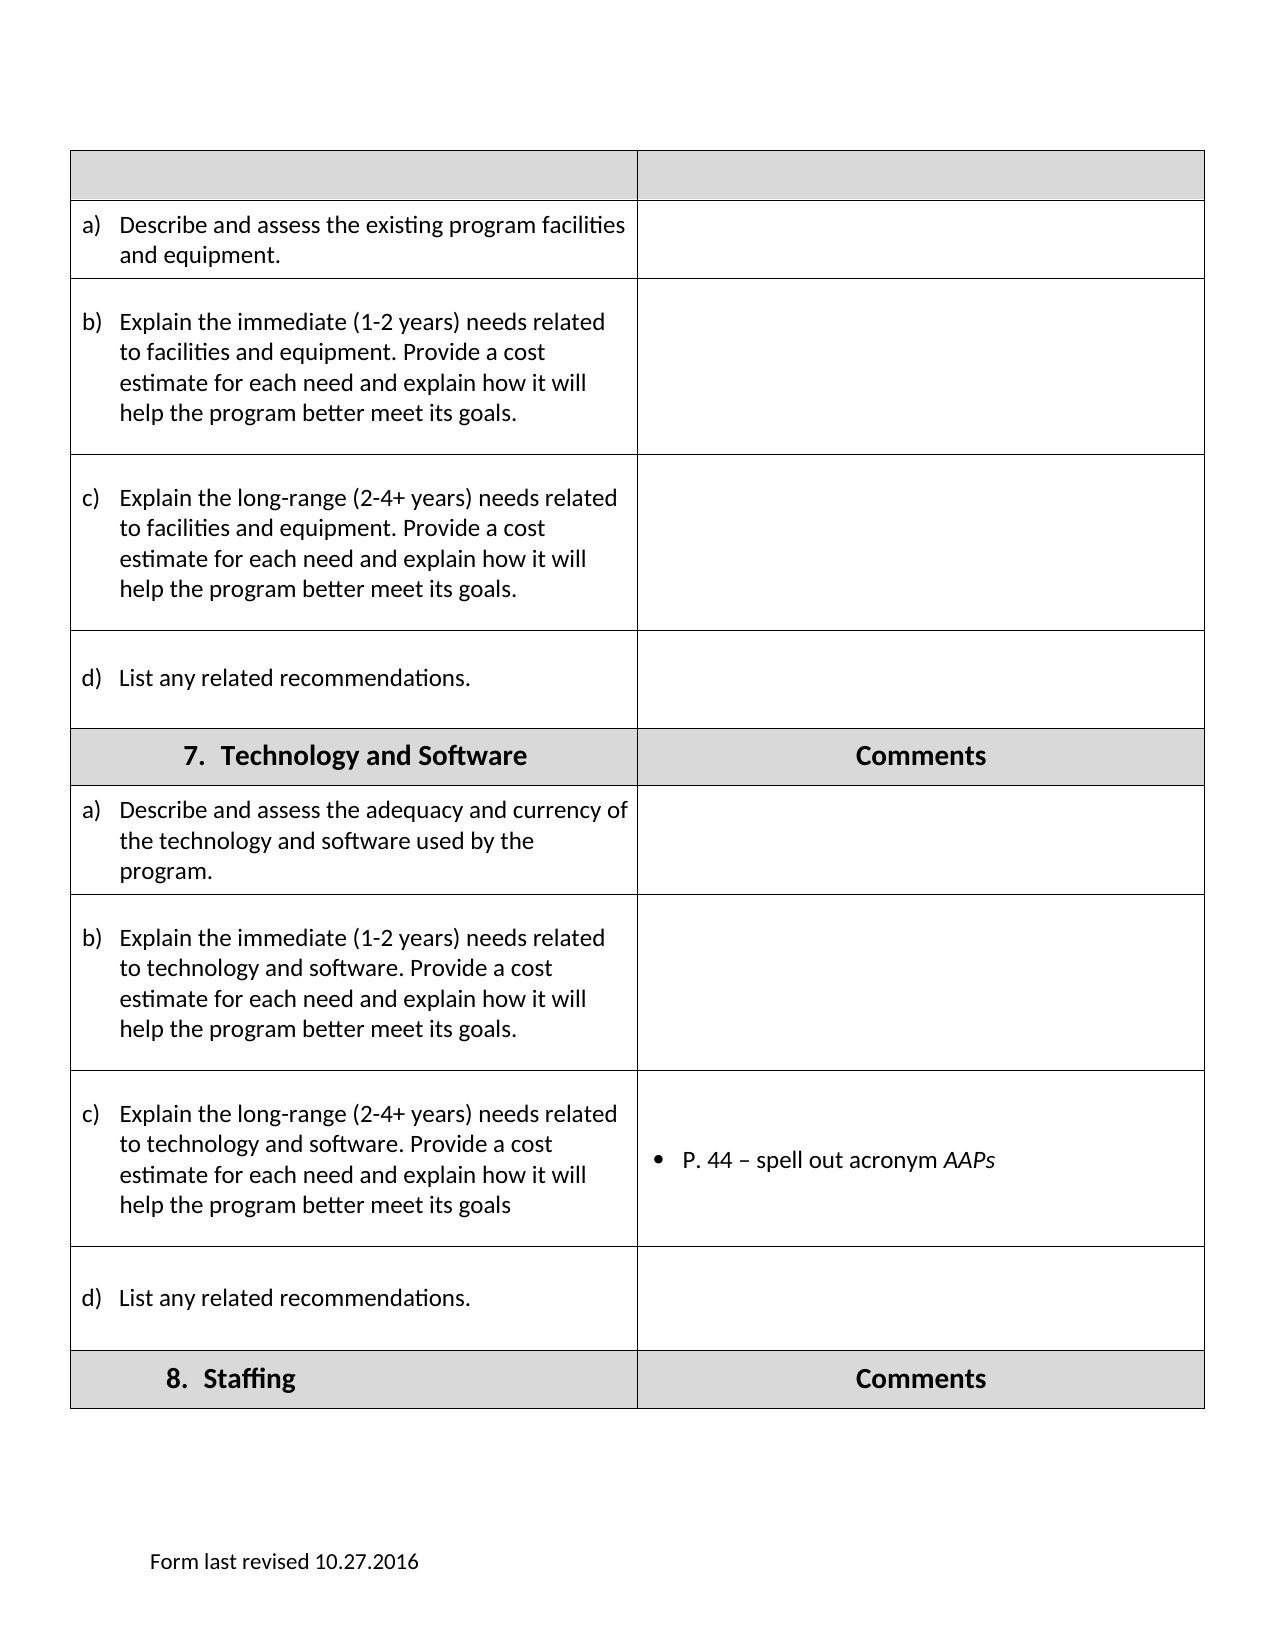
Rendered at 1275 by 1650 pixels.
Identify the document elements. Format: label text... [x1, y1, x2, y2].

table_cell Explain the long-range (2-4+ years) needs related to technology and software. Provide a cost estimate for each need and explain how it will help the program better meet its goals [71, 1071, 637, 1246]
table_cell Explain the long-range (2-4+ years) needs related to facilities and equipment. Provide a cost estimate for each need and explain how it will help the program better meet its goals. [71, 455, 637, 630]
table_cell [71, 151, 637, 199]
table_cell [638, 455, 1204, 630]
table_cell [638, 201, 1204, 278]
table_cell P. 44 – spell out acronym AAPs [638, 1071, 1204, 1246]
table_cell List any related recommendations. [71, 631, 637, 728]
table_cell Comments [638, 1351, 1204, 1408]
table_cell [638, 895, 1204, 1070]
table_cell Explain the immediate (1-2 years) needs related to facilities and equipment. Provide a cost estimate for each need and explain how it will help the program better meet its goals. [71, 279, 637, 454]
table_cell [638, 631, 1204, 728]
table_cell Staffing [71, 1351, 637, 1408]
table_cell Comments [638, 151, 1204, 199]
table_cell [638, 786, 1204, 894]
table_cell Technology and Software [71, 729, 637, 785]
table_cell Describe and assess the existing program facilities and equipment. [71, 201, 637, 278]
table_cell Explain the immediate (1-2 years) needs related to technology and software. Provide a cost estimate for each need and explain how it will help the program better meet its goals. [71, 895, 637, 1070]
table_cell [638, 279, 1204, 454]
table_cell List any related recommendations. [71, 1247, 637, 1350]
table_cell Describe and assess the adequacy and currency of the technology and software used by the program. [71, 786, 637, 894]
table_cell Comments [638, 729, 1204, 785]
table_cell [638, 1247, 1204, 1350]
